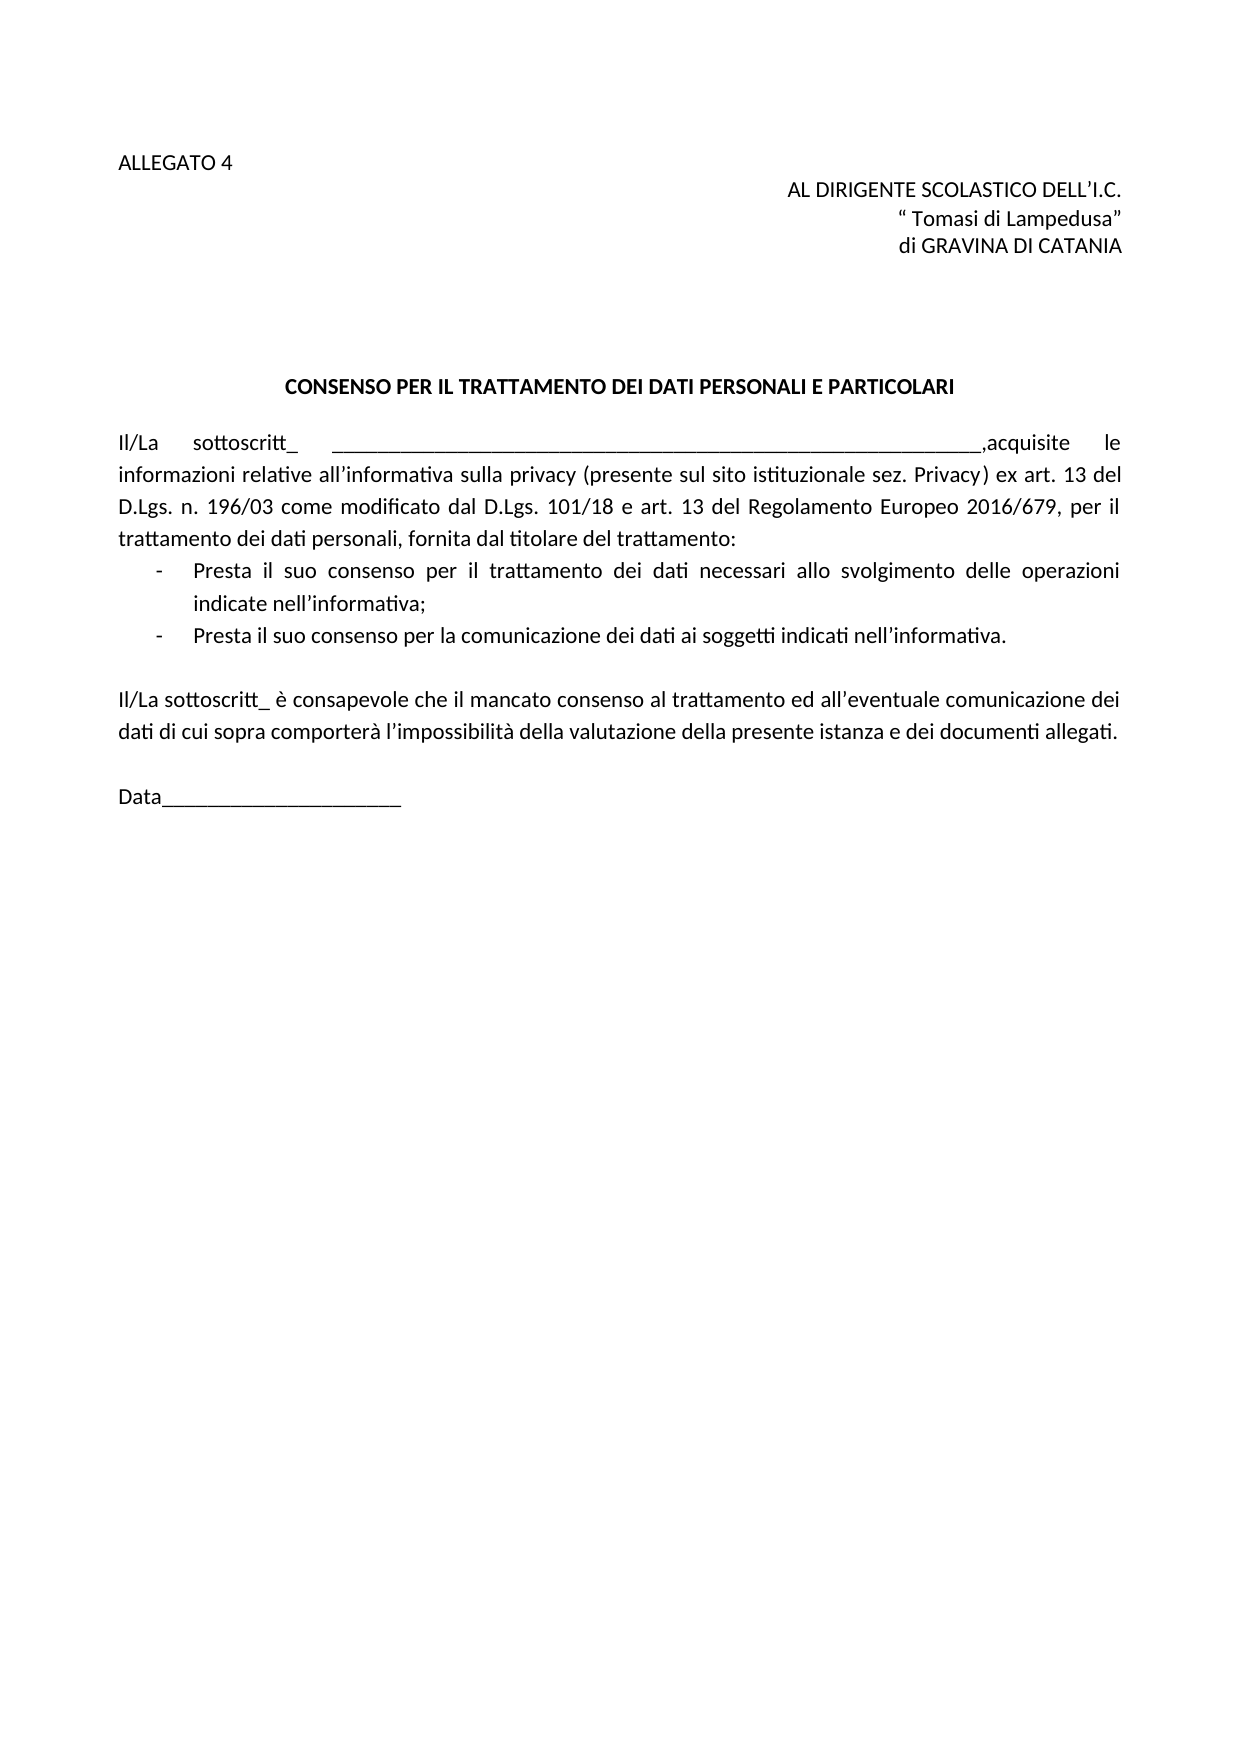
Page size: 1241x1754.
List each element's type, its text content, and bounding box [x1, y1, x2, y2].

text Data_____________________ [118, 782, 1122, 810]
text ALLEGATO 4 [118, 148, 1122, 176]
text “ Tomasi di Lampedusa” [118, 204, 1122, 232]
text AL DIRIGENTE SCOLASTICO DELL’I.C. [118, 176, 1122, 204]
list Presta il suo consenso per il trattamento dei dati necessari allo svolgimento delle operazioni indicate nell’informativa; [156, 557, 1122, 617]
text di GRAVINA DI CATANIA [118, 232, 1122, 260]
text Il/La sottoscritt_ _________________________________________________________,acquisite le informazioni relative all’informativa sulla privacy (presente sul sito istituzionale sez. Privacy) ex art. 13 del D.Lgs. n. 196/03 come modificato dal D.Lgs. 101/18 e art. 13 del Regolamento Europeo 2016/679, per il trattamento dei dati personali, fornita dal titolare del trattamento: [118, 428, 1122, 552]
text Il/La sottoscritt_ è consapevole che il mancato consenso al trattamento ed all’eventuale comunicazione dei dati di cui sopra comporterà l’impossibilità della valutazione della presente istanza e dei documenti allegati. [118, 685, 1122, 746]
list Presta il suo consenso per la comunicazione dei dati ai soggetti indicati nell’informativa. [156, 621, 1122, 649]
text CONSENSO PER IL TRATTAMENTO DEI DATI PERSONALI E PARTICOLARI [118, 372, 1122, 400]
